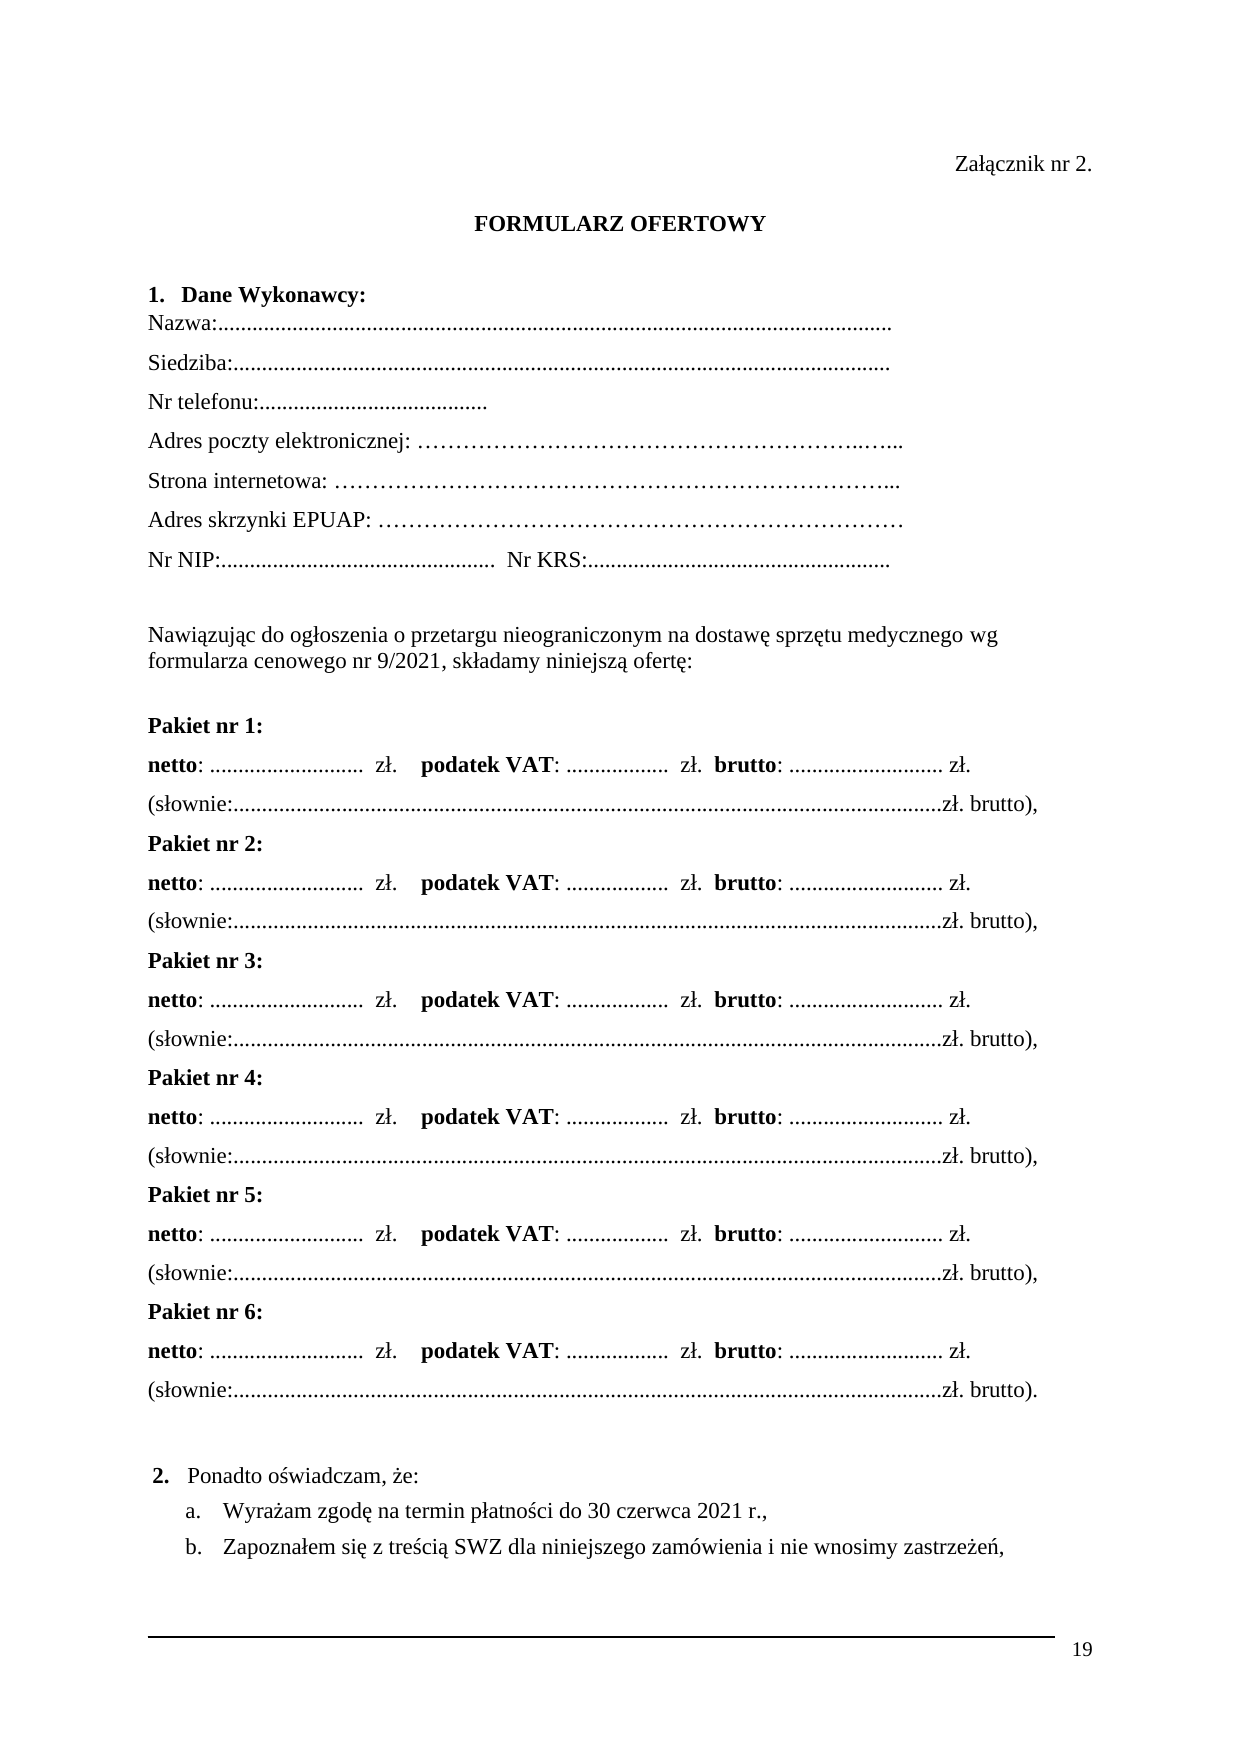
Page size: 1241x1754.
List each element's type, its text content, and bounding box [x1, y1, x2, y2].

text netto: ........................... zł. podatek VAT: .................. zł. brutto: ........................... zł. [148, 868, 1093, 895]
text Załącznik nr 2. [148, 150, 1093, 177]
text Siedziba:................................................................................................................... [148, 349, 1093, 375]
list Wyrażam zgodę na termin płatności do 30 czerwca 2021 r., [185, 1491, 1093, 1526]
text netto: ........................... zł. podatek VAT: .................. zł. brutto: ........................... zł. [148, 986, 1093, 1012]
text Nawiązując do ogłoszenia o przetargu nieograniczonym na dostawę sprzętu medycznego wg formularza cenowego nr 9/2021, składamy niniejszą ofertę: [148, 621, 1093, 674]
text netto: ........................... zł. podatek VAT: .................. zł. brutto: ........................... zł. [148, 1337, 1093, 1364]
text (słownie:............................................................................................................................zł. brutto), [148, 1259, 1093, 1285]
text Pakiet nr 4: [148, 1064, 1093, 1090]
text Pakiet nr 1: [148, 712, 1093, 739]
text Pakiet nr 6: [148, 1298, 1093, 1325]
text Nr NIP:................................................ Nr KRS:..................................................... [148, 546, 1093, 572]
text (słownie:............................................................................................................................zł. brutto), [148, 1024, 1093, 1051]
text Pakiet nr 3: [148, 947, 1093, 973]
list Ponadto oświadczam, że: [152, 1455, 1093, 1491]
text (słownie:............................................................................................................................zł. brutto), [148, 907, 1093, 934]
text (słownie:............................................................................................................................zł. brutto). [148, 1376, 1093, 1402]
text FORMULARZ OFERTOWY [148, 203, 1093, 238]
list Dane Wykonawcy: [148, 274, 1093, 309]
text Nr telefonu:........................................ [148, 388, 1093, 414]
text netto: ........................... zł. podatek VAT: .................. zł. brutto: ........................... zł. [148, 1220, 1093, 1246]
text Adres skrzynki EPUAP: …………………………………………………………… [148, 507, 1093, 533]
text (słownie:............................................................................................................................zł. brutto), [148, 790, 1093, 817]
text Strona internetowa: ………………………………………………………………... [148, 467, 1093, 493]
text Adres poczty elektronicznej: …………………………………………………..…... [148, 428, 1093, 454]
text Pakiet nr 2: [148, 830, 1093, 856]
text netto: ........................... zł. podatek VAT: .................. zł. brutto: ........................... zł. [148, 1103, 1093, 1129]
text Pakiet nr 5: [148, 1181, 1093, 1208]
list Zapoznałem się z treścią SWZ dla niniejszego zamówienia i nie wnosimy zastrzeżeń, [185, 1526, 1093, 1561]
text netto: ........................... zł. podatek VAT: .................. zł. brutto: ........................... zł. [148, 751, 1093, 778]
text (słownie:............................................................................................................................zł. brutto), [148, 1142, 1093, 1168]
text Nazwa:...................................................................................................................... [148, 309, 1093, 336]
